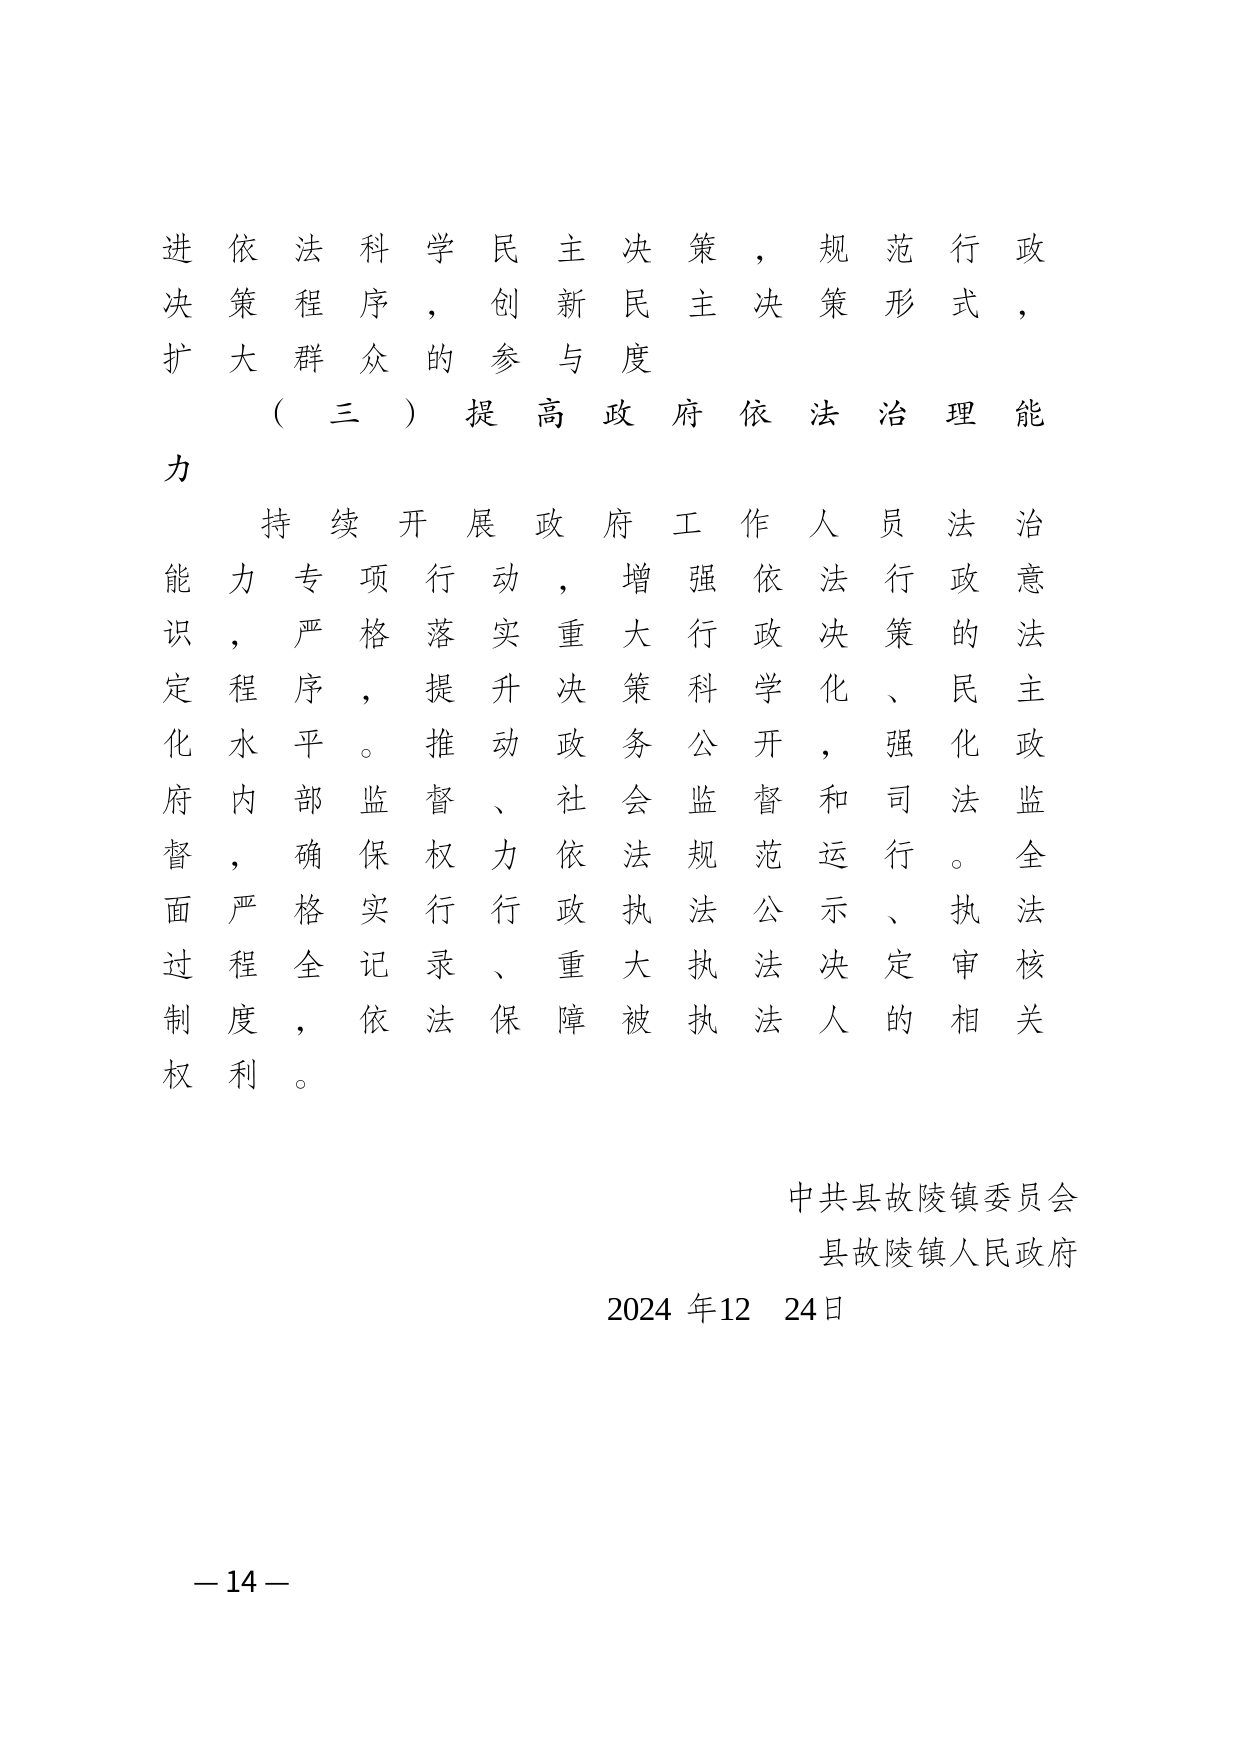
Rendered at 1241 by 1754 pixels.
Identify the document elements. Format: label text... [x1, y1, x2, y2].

text （三）提高政府依法治理能力 [161, 387, 1079, 497]
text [161, 222, 1079, 387]
text 中共云阳县故陵镇委员会 [161, 1171, 1079, 1226]
text 云阳县故陵镇人民政府 [161, 1226, 1079, 1281]
text 2024年12月24日 [161, 1281, 1079, 1336]
text 持续开展政府工作人员法治能力专项行动，增强依法行政意识，严格落实重大行政决策的法定程序，提升决策科学化、民主化水平。推动政务公开，强化政府内部监督、社会监督和司法监督，确保权力依法规范运行。全面严格实行行政执法公示、执法过程全记录、重大执法决定审核制度，依法保障被执法人的相关权利。 [161, 497, 1079, 1103]
